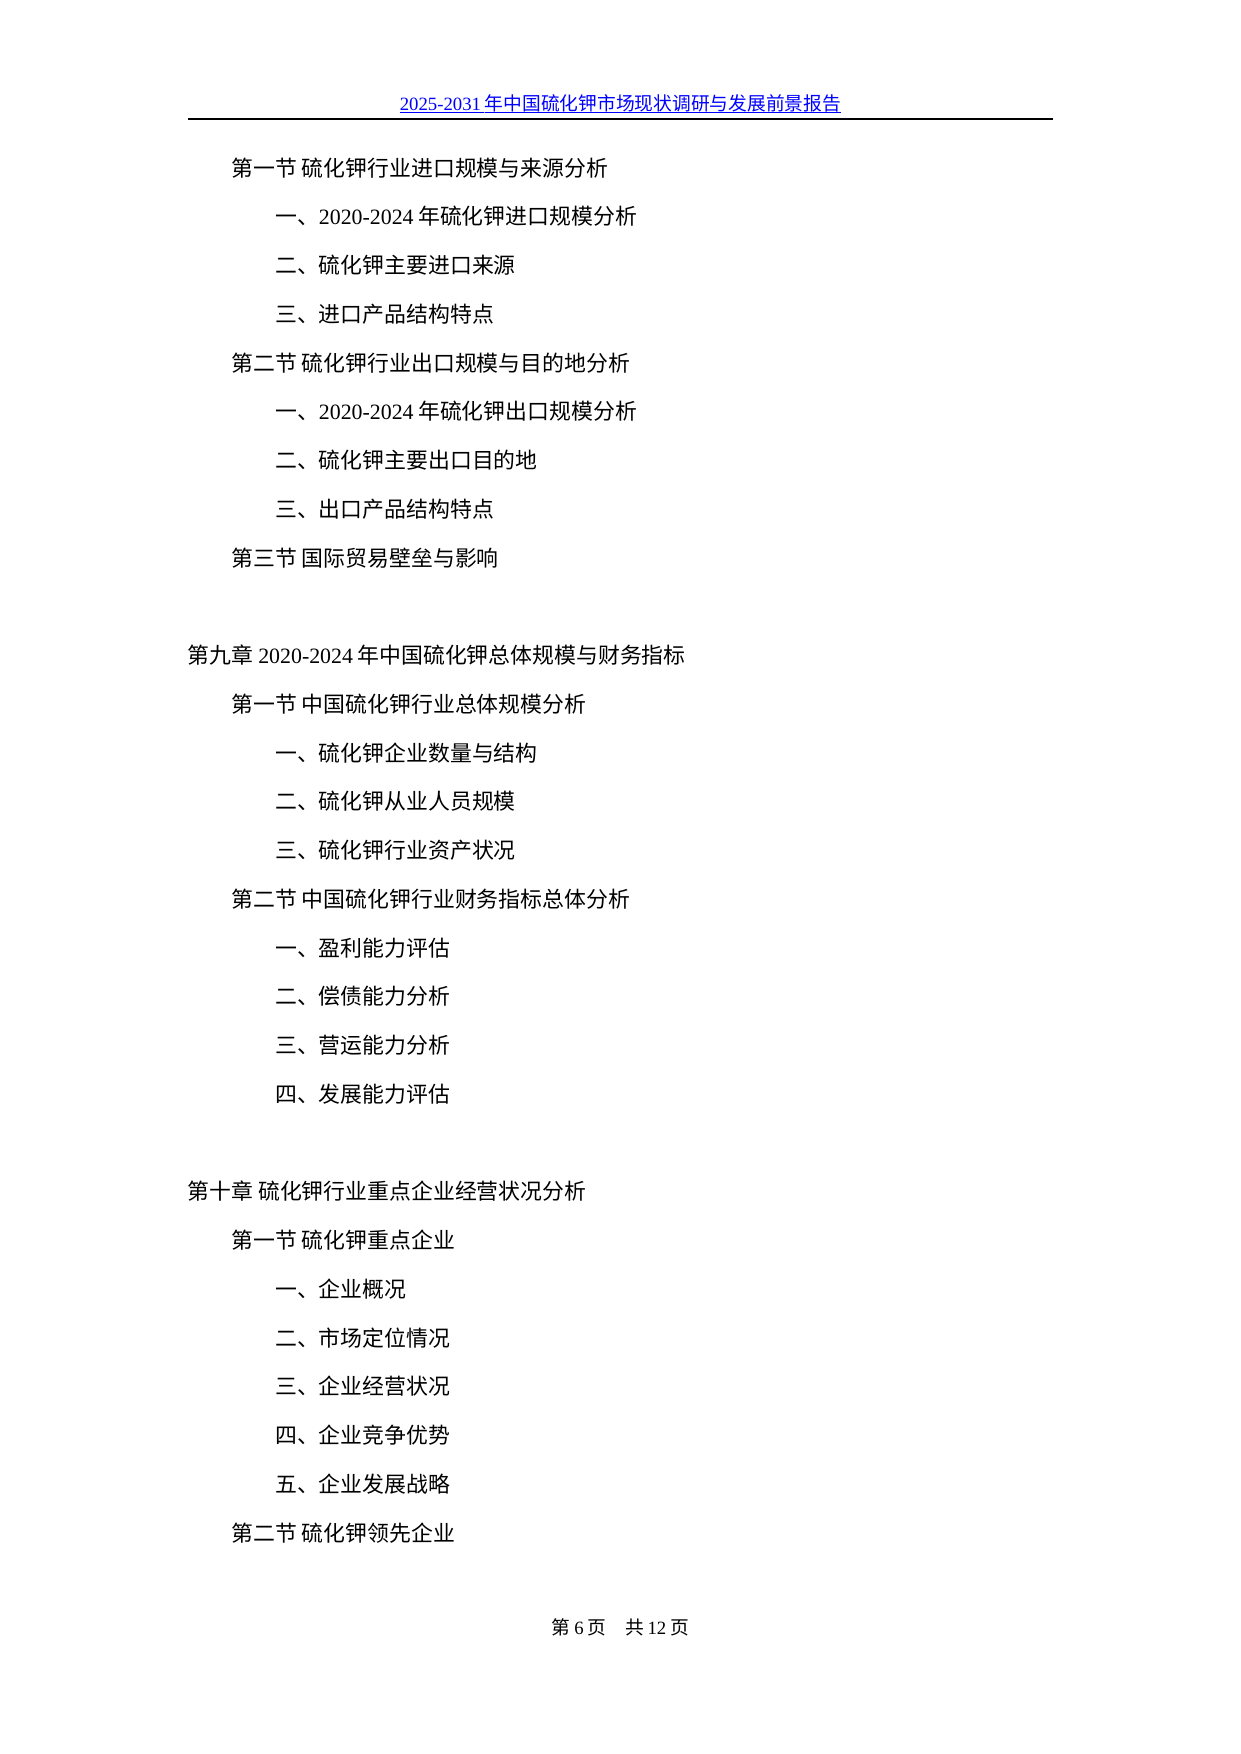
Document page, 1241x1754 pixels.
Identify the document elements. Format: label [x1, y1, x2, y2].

text [187, 150, 1053, 1548]
